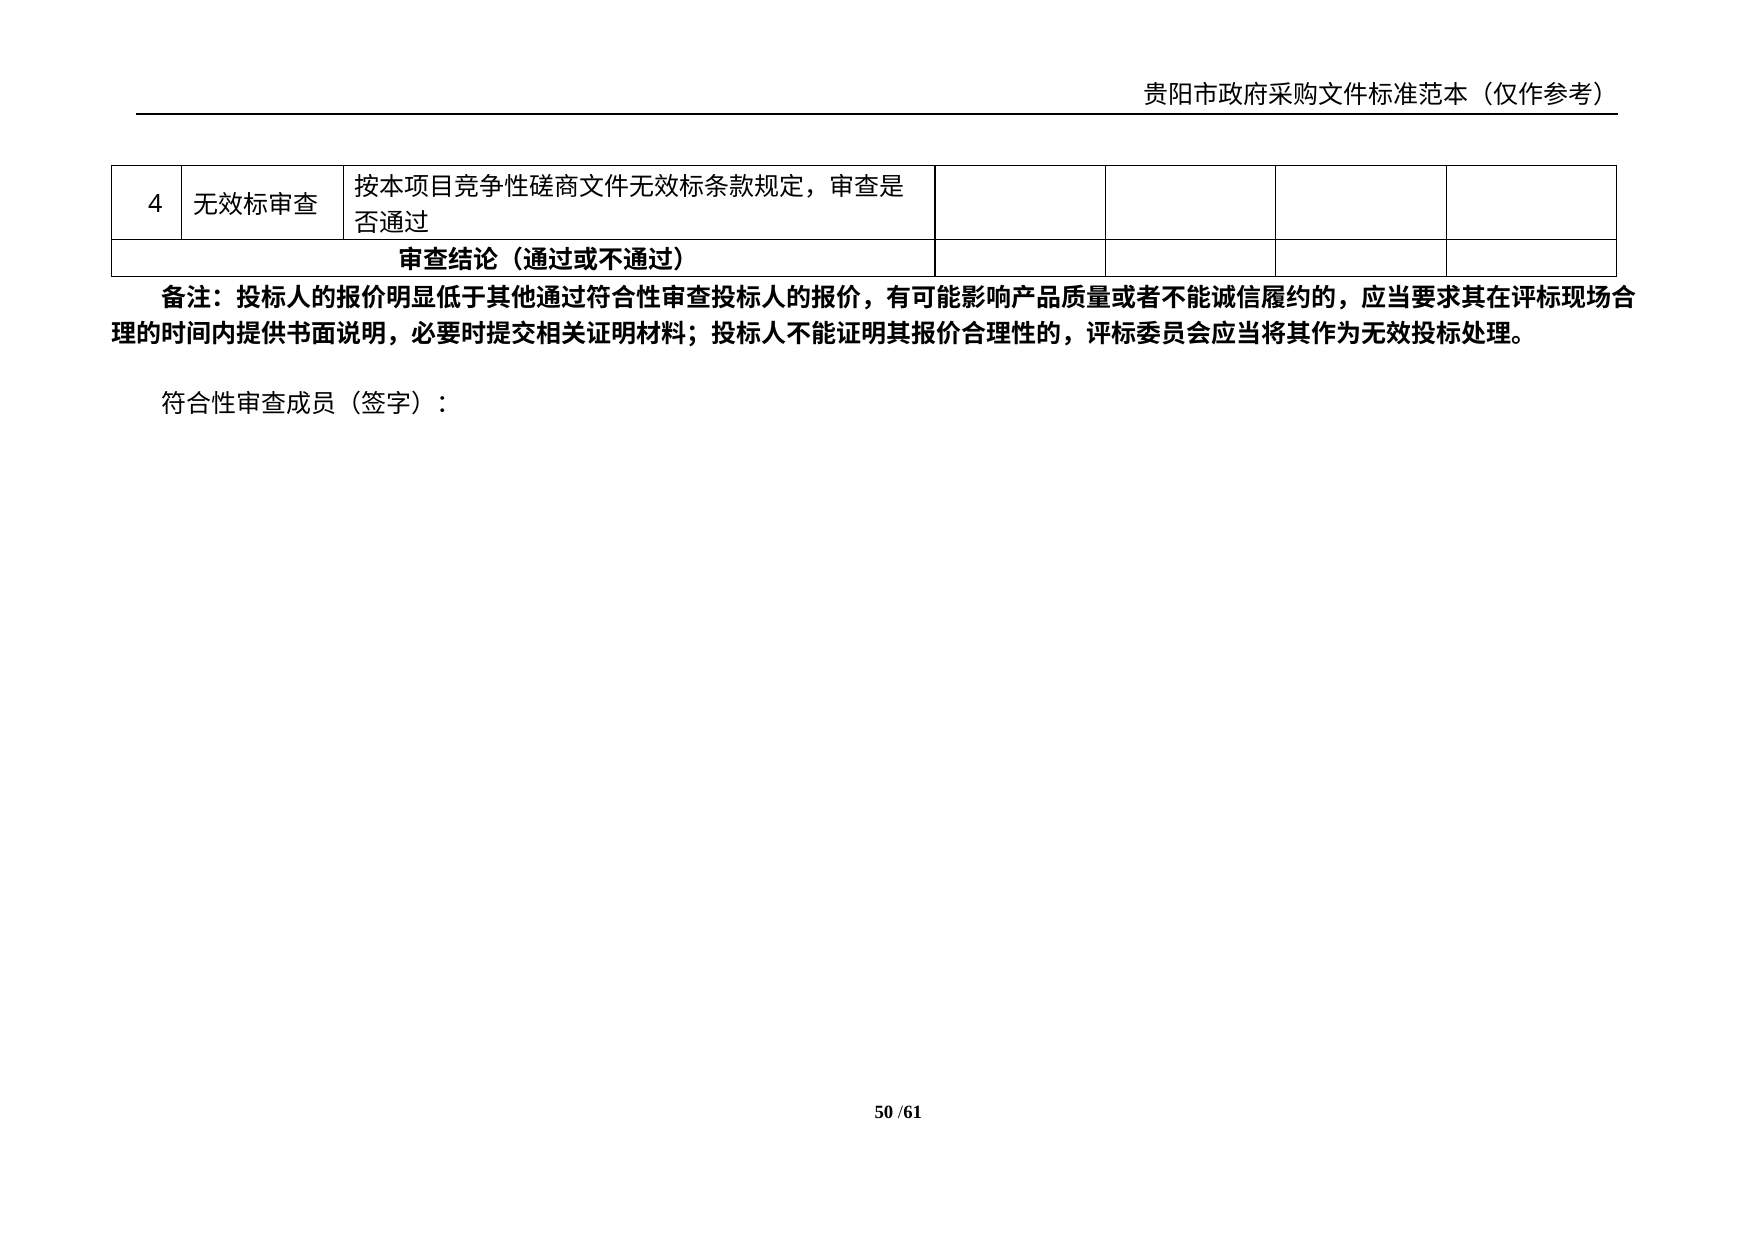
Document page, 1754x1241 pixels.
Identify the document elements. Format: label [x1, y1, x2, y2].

table_header [100, 165, 1654, 420]
